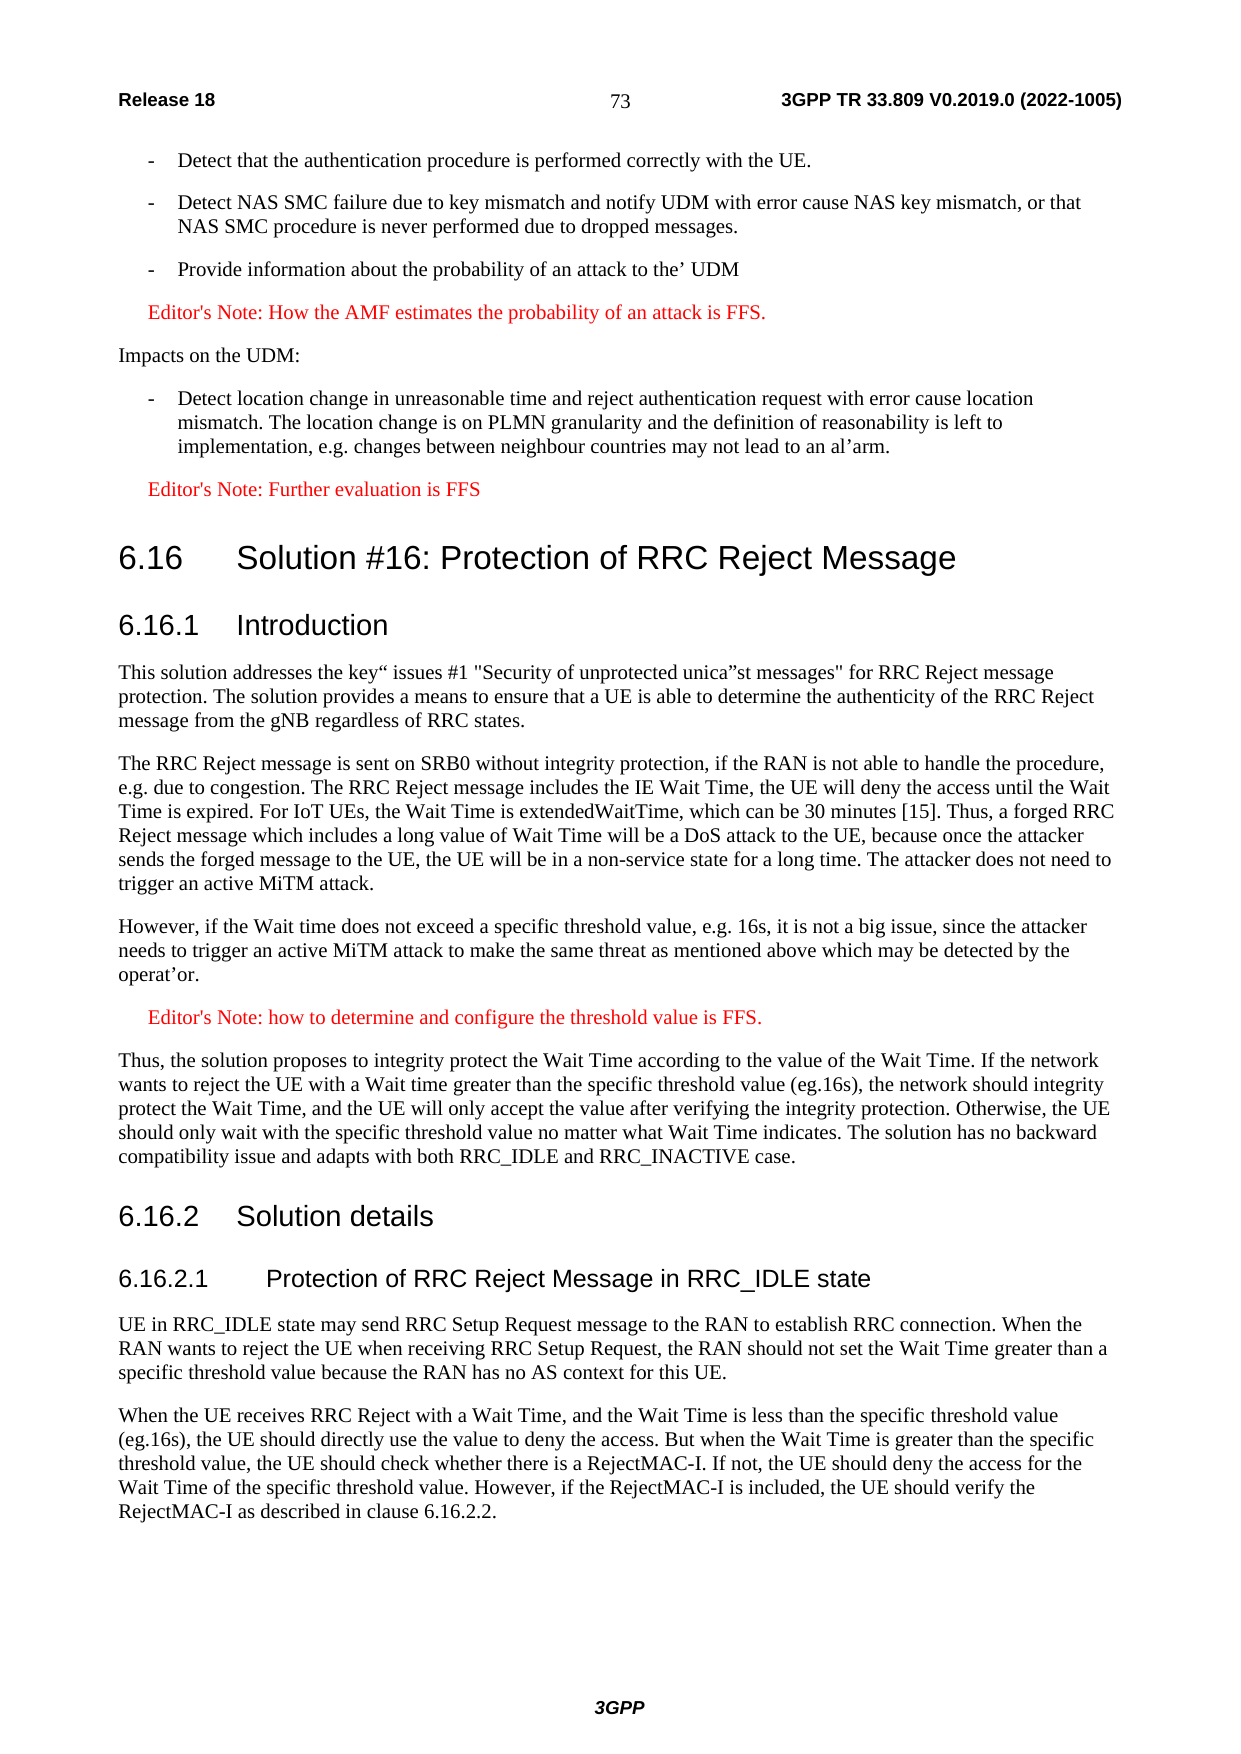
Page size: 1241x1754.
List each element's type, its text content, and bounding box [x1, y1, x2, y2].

list Detect that the authentication procedure is performed correctly with the UE. [148, 147, 1122, 172]
text Impacts on the UDM: [118, 343, 1122, 367]
text This solution addresses the ke issues #1 "Security of unprotected unicst messages" for RRC Reject message protection. The solution provides a means to ensure that a UE is able to determine the authenticity of the RRC Reject message from the gNB regardless of RRC states. [118, 660, 1122, 732]
text The RRC Reject message is sent on SRB0 without integrity protection, if the RAN is not able to handle the procedure, e.g. due to congestion. The RRC Reject message includes the IE Wait Time, the UE will deny the access until the Wait Time is expired. For IoT UEs, the Wait Time is extendedWaitTime, which can be 30 minutes [15]. Thus, a forged RRC Reject message which includes a long value of Wait Time will be a DoS attack to the UE, because once the attacker sends the forged message to the UE, the UE will be in a non-service state for a long time. The attacker does not need to trigger an active MiTM attack. [118, 751, 1122, 895]
list Provide information about the probability of an attack to th UDM [148, 257, 1122, 281]
subtitle 6.16 Solution #16: Protection of RRC Reject Message [118, 538, 1122, 577]
text Thus, the solution proposes to integrity protect the Wait Time according to the value of the Wait Time. If the network wants to reject the UE with a Wait time greater than the specific threshold value (eg.16s), the network should integrity protect the Wait Time, and the UE will only accept the value after verifying the integrity protection. Otherwise, the UE should only wait with the specific threshold value no matter what Wait Time indicates. The solution has no backward compatibility issue and adapts with both RRC_IDLE and RRC_INACTIVE case. [118, 1048, 1122, 1168]
text When the UE receives RRC Reject with a Wait Time, and the Wait Time is less than the specific threshold value (eg.16s), the UE should directly use the value to deny the access. But when the Wait Time is greater than the specific threshold value, the UE should check whether there is a RejectMAC-I. If not, the UE should deny the access for the Wait Time of the specific threshold value. However, if the RejectMAC-I is included, the UE should verify the RejectMAC-I as described in clause 6.16.2.2. [118, 1403, 1122, 1523]
text - Detect location change in unreasonable time and reject authentication request with error cause location mismatch. The location change is on PLMN granularity and the definition of reasonability is left to implementation, e.g. changes between neighbour countries may not lead to an aarm. [148, 386, 1122, 458]
text UE in RRC_IDLE state may send RRC Setup Request message to the RAN to establish RRC connection. When the RAN wants to reject the UE when receiving RRC Setup Request, the RAN should not set the Wait Time greater than a specific threshold value because the RAN has no AS context for this UE. [118, 1312, 1122, 1384]
text Editor's Note: how to determine and configure the threshold value is FFS. [148, 1005, 1122, 1029]
text Editor's Note: Further evaluation is FFS [148, 477, 1122, 501]
subtitle 6.16.2.1 Protection of RRC Reject Message in RRC_IDLE state [118, 1264, 1122, 1293]
text Editor's Note: How the AMF estimates the probability of an attack is FFS. [148, 300, 1122, 324]
subtitle 6.16.2 Solution details [118, 1199, 1122, 1233]
list Detect NAS SMC failure due to key mismatch and notify UDM with error cause NAS key mismatch, or that NAS SMC procedure is never performed due to dropped messages. [148, 190, 1122, 238]
text However, if the Wait time does not exceed a specific threshold value, e.g. 16s, it is not a big issue, since the attacker needs to trigger an active MiTM attack to make the same threat as mentioned above which may be detected by the operaor. [118, 914, 1122, 986]
subtitle 6.16.1 Introduction [118, 608, 1122, 641]
